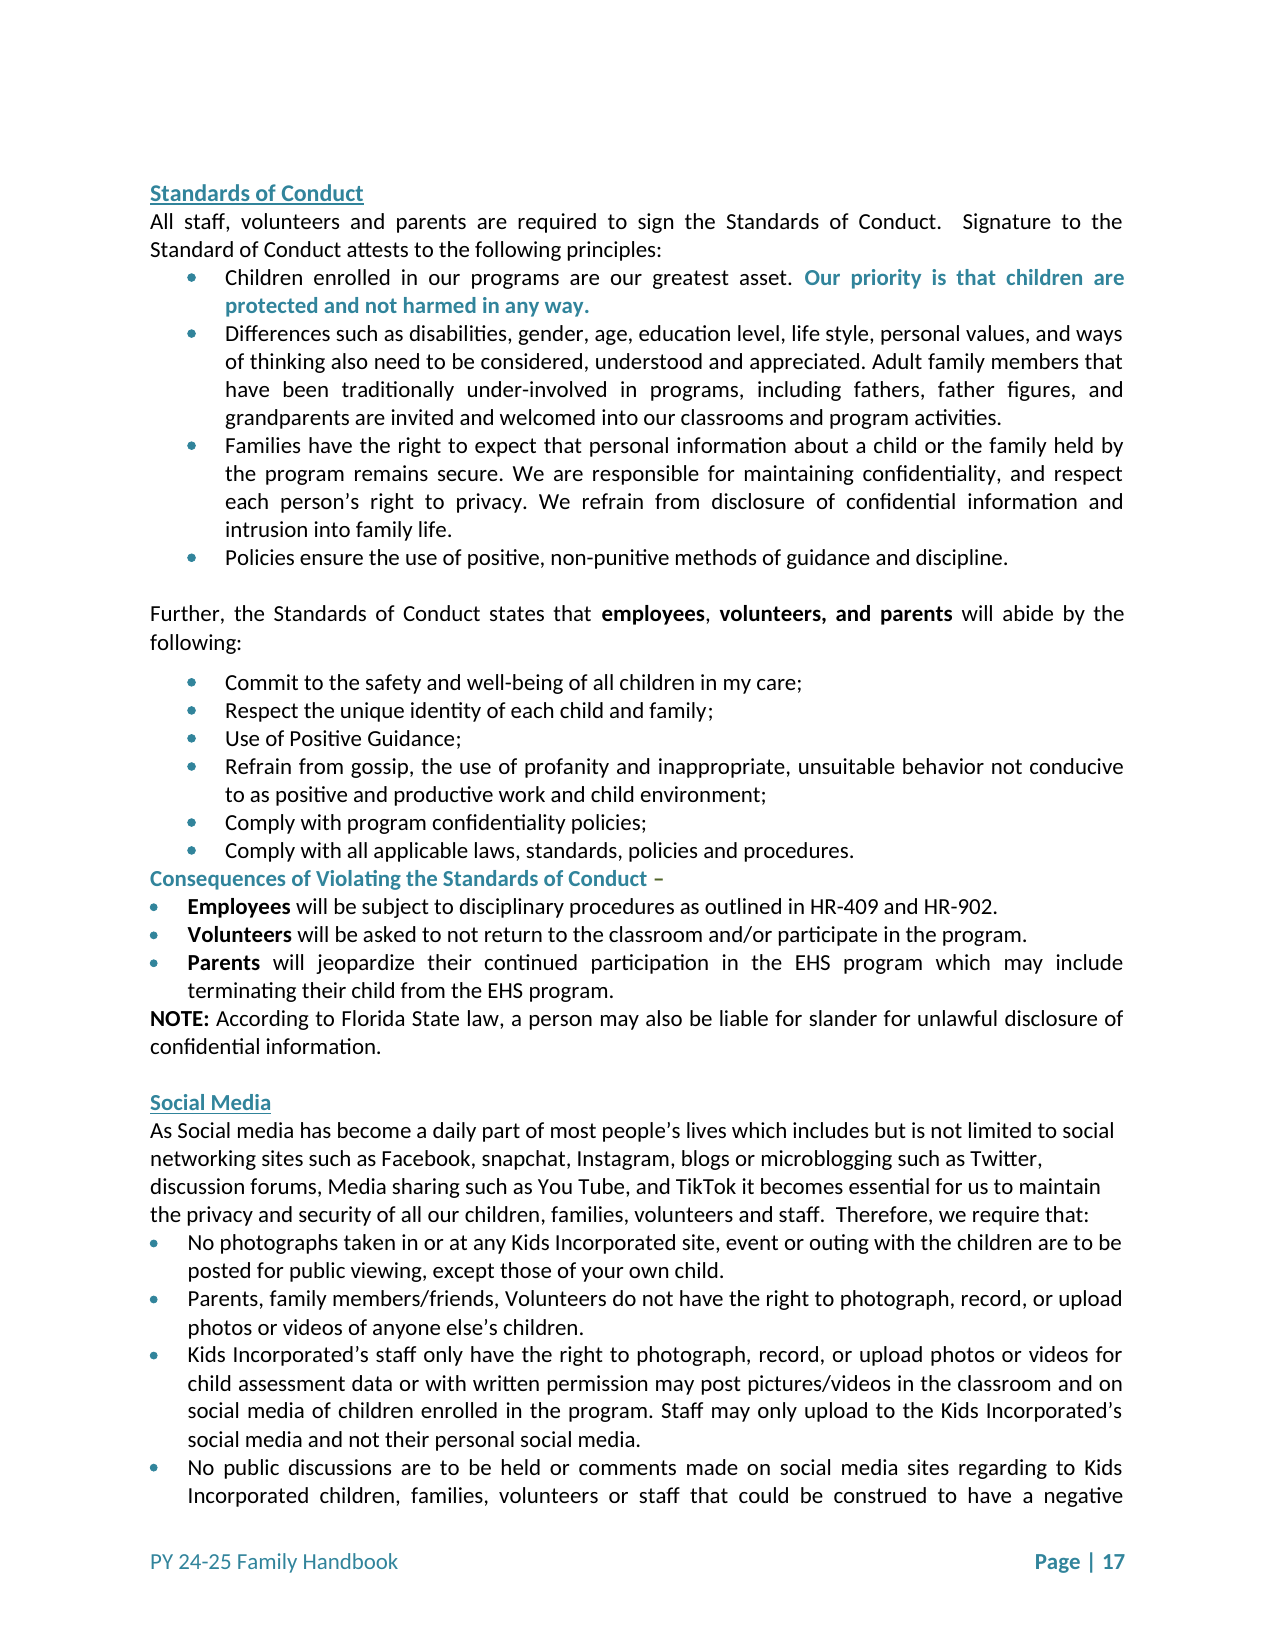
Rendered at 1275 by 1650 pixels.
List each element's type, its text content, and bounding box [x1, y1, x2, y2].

text Social Media [150, 1088, 1125, 1116]
list Kids Incorporated’s staff only have the right to photograph, record, or upload photos or videos for child assessment data or with written permission may post pictures/videos in the classroom and on social media of children enrolled in the program. Staff may only upload to the Kids Incorporated’s social media and not their personal social media. [150, 1341, 1125, 1453]
list Parents, family members/friends, Volunteers do not have the right to photograph, record, or upload photos or videos of anyone else’s children. [150, 1284, 1125, 1341]
list Differences such as disabilities, gender, age, education level, life style, personal values, and ways of thinking also need to be considered, understood and appreciated. Adult family members that have been traditionally under-involved in programs, including fathers, father figures, and grandparents are invited and welcomed into our classrooms and program activities. [187, 319, 1125, 431]
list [150, 1453, 1125, 1509]
list Comply with program confidentiality policies; [187, 808, 1125, 836]
list No photographs taken in or at any Kids Incorporated site, event or outing with the children are to be posted for public viewing, except those of your own child. [150, 1228, 1125, 1284]
list Respect the unique identity of each child and family; [187, 696, 1125, 724]
list Employees will be subject to disciplinary procedures as outlined in HR-409 and HR-902. [150, 892, 1125, 920]
text NOTE: According to Florida State law, a person may also be liable for slander for unlawful disclosure of confidential information. [150, 1004, 1125, 1060]
list Comply with all applicable laws, standards, policies and procedures. [187, 836, 1125, 864]
list Policies ensure the use of positive, non-punitive methods of guidance and discipline. [187, 543, 1125, 572]
list Families have the right to expect that personal information about a child or the family held by the program remains secure. We are responsible for maintaining confidentiality, and respect each person’s right to privacy. We refrain from disclosure of confidential information and intrusion into family life. [187, 431, 1125, 543]
list Children enrolled in our programs are our greatest asset. Our priority is that children are protected and not harmed in any way. [187, 263, 1125, 319]
text Standards of Conduct [150, 178, 1125, 207]
list Refrain from gossip, the use of profanity and inappropriate, unsuitable behavior not conducive to as positive and productive work and child environment; [187, 752, 1125, 808]
text As Social media has become a daily part of most people’s lives which includes but is not limited to social networking sites such as Facebook, snapchat, Instagram, blogs or microblogging such as Twitter, discussion forums, Media sharing such as You Tube, and TikTok it becomes essential for us to maintain the privacy and security of all our children, families, volunteers and staff. Therefore, we require that: [150, 1116, 1125, 1228]
text All staff, volunteers and parents are required to sign the Standards of Conduct. Signature to the Standard of Conduct attests to the following principles: [150, 207, 1125, 263]
text Further, the Standards of Conduct states that employees, volunteers, and parents will abide by the following: [150, 599, 1125, 656]
list Volunteers will be asked to not return to the classroom and/or participate in the program. [150, 920, 1125, 948]
list Use of Positive Guidance; [187, 724, 1125, 752]
list Parents will jeopardize their continued participation in the EHS program which may include terminating their child from the EHS program. [150, 948, 1125, 1004]
list Commit to the safety and well-being of all children in my care; [187, 668, 1125, 696]
text Consequences of Violating the Standards of Conduct – [150, 864, 1125, 892]
